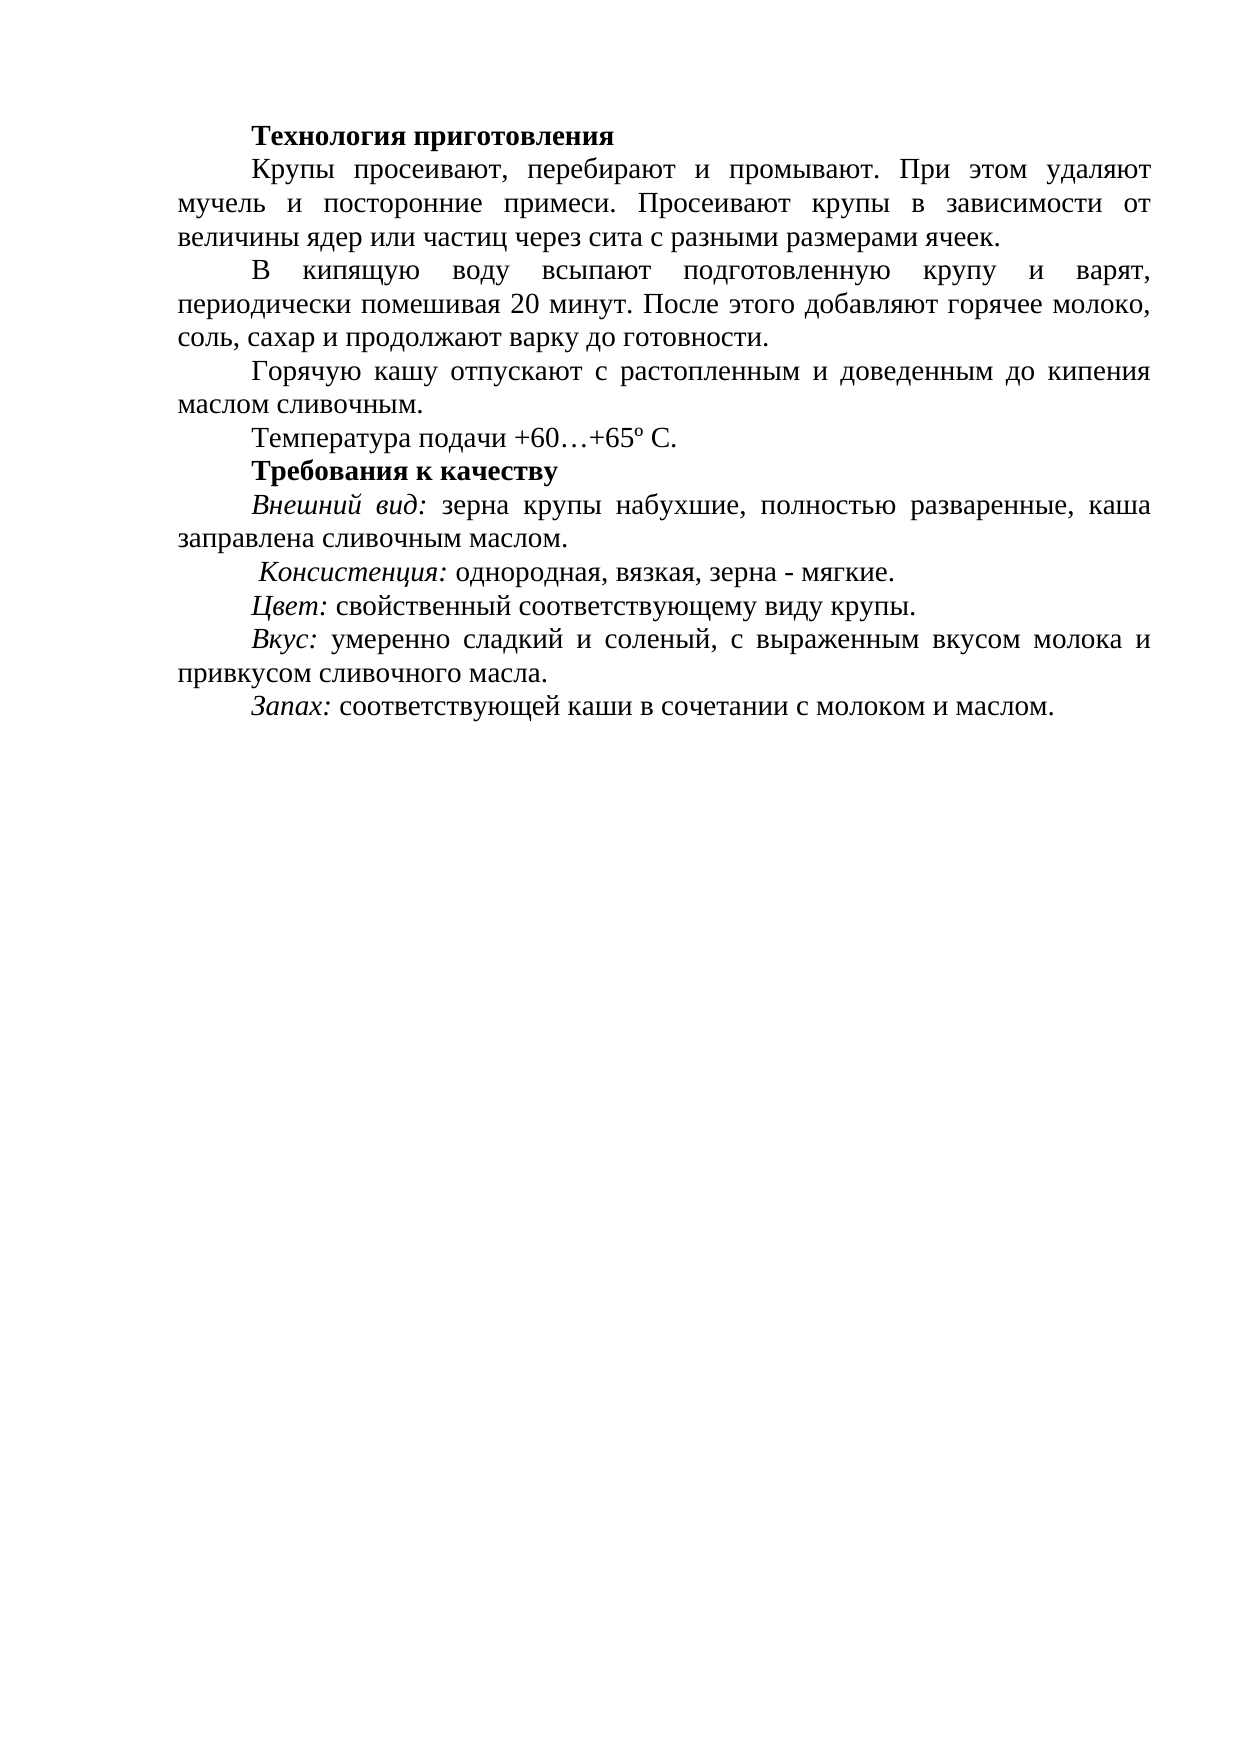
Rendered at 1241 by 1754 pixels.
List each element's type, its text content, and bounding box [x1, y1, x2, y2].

text Горячую кашу отпускают с растопленным и доведенным до кипения маслом сливочным. [177, 353, 1152, 420]
text Запах: соответствующей каши в сочетании с молоком и маслом. [177, 688, 1152, 722]
text Температура подачи +60…+65º С. [177, 420, 1152, 453]
text Внешний вид: зерна крупы набухшие, полностью разваренные, каша заправлена сливочным маслом. [177, 487, 1152, 554]
text Консистенция: однородная, вязкая, зерна - мягкие. [177, 554, 1152, 588]
text Требования к качеству [177, 453, 1152, 487]
text Вкус: умеренно сладкий и соленый, с выраженным вкусом молока и привкусом сливочного масла. [177, 621, 1152, 688]
text Крупы просеивают, перебирают и промывают. При этом удаляют мучель и посторонние примеси. Просеивают крупы в зависимости от величины ядер или частиц через сита с разными размерами ячеек. [177, 152, 1152, 252]
text В кипящую воду всыпают подготовленную крупу и варят, периодически помешивая 20 минут. После этого добавляют горячее молоко, соль, сахар и продолжают варку до готовности. [177, 252, 1152, 353]
text Технология приготовления [177, 118, 1152, 152]
text Цвет: свойственный соответствующему виду крупы. [177, 588, 1152, 621]
